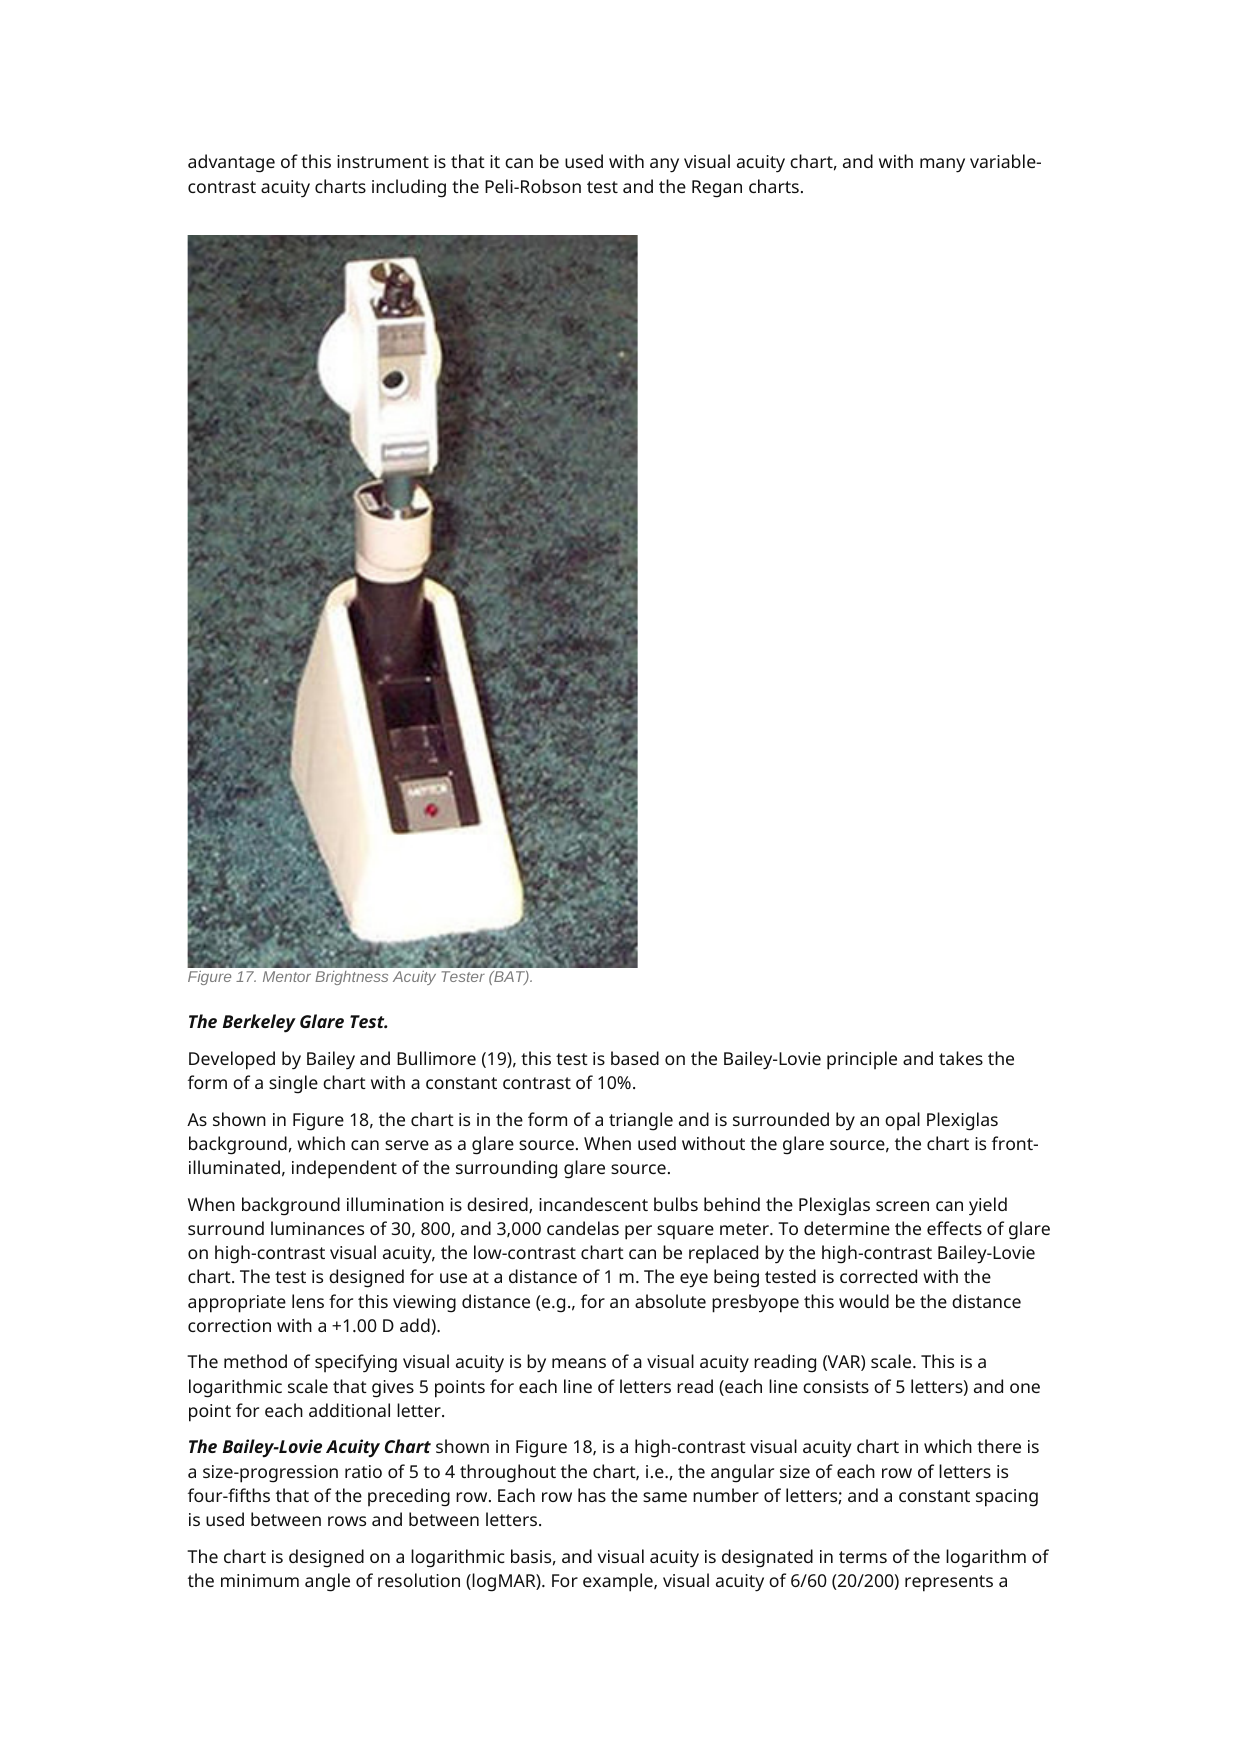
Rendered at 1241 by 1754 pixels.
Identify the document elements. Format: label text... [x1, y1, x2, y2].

text Developed by Bailey and Bullimore (19), this test is based on the Bailey-Lovie principle and takes the form of a single chart with a constant contrast of 10%. [187, 1047, 1053, 1095]
text The Bailey-Lovie Acuity Chart shown in Figure 18, is a high-contrast visual acuity chart in which there is a size-progression ratio of 5 to 4 throughout the chart, i.e., the angular size of each row of letters is four-fifths that of the preceding row. Each row has the same number of letters; and a constant spacing is used between rows and between letters. [187, 1435, 1053, 1532]
text The method of specifying visual acuity is by means of a visual acuity reading (VAR) scale. This is a logarithmic scale that gives 5 points for each line of letters read (each line consists of 5 letters) and one point for each additional letter. [187, 1350, 1053, 1422]
picture [187, 235, 638, 968]
text The Berkeley Glare Test. [187, 1010, 1053, 1034]
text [187, 1544, 1053, 1592]
text As shown in Figure 18, the chart is in the form of a triangle and is surrounded by an opal Plexiglas background, which can serve as a glare source. When used without the glare source, the chart is front-illuminated, independent of the surrounding glare source. [187, 1107, 1053, 1180]
text Figure 17. Mentor Brightness Acuity Tester (BAT). [187, 968, 1053, 986]
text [187, 150, 1053, 198]
text When background illumination is desired, incandescent bulbs behind the Plexiglas screen can yield surround luminances of 30, 800, and 3,000 candelas per square meter. To determine the effects of glare on high-contrast visual acuity, the low-contrast chart can be replaced by the high-contrast Bailey-Lovie chart. The test is designed for use at a distance of 1 m. The eye being tested is corrected with the appropriate lens for this viewing distance (e.g., for an absolute presbyope this would be the distance correction with a +1.00 D add). [187, 1192, 1053, 1337]
